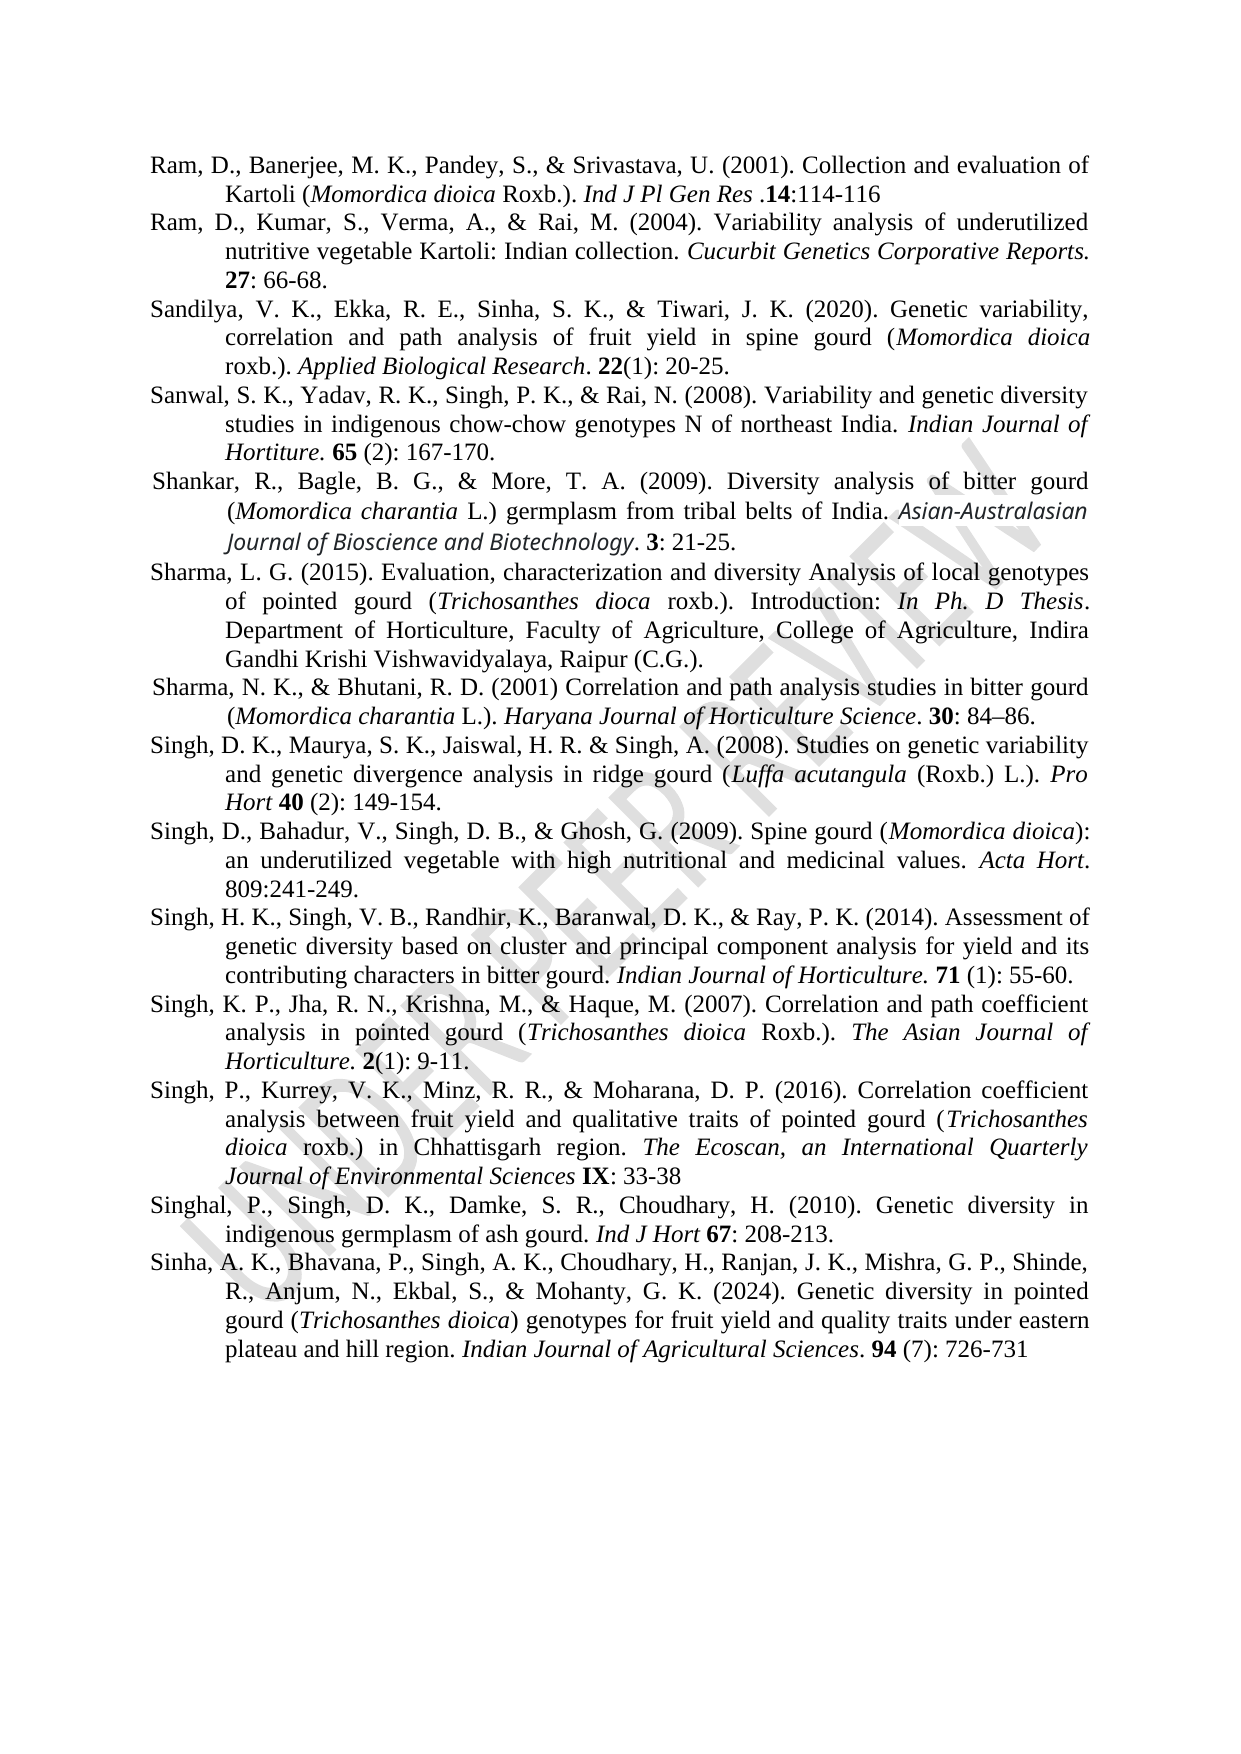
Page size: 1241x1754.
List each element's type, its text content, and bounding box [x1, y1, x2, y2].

text Sharma, N. K., & Bhutani, R. D. (2001) Correlation and path analysis studies in bitter gourd (Momordica charantia L.). Haryana Journal of Horticulture Science. 30: 84–86. [152, 672, 1090, 730]
text Singh, K. P., Jha, R. N., Krishna, M., & Haque, M. (2007). Correlation and path coefficient analysis in pointed gourd (Trichosanthes dioica Roxb.). The Asian Journal of Horticulture. 2(1): 9-11. [150, 989, 1090, 1075]
text Singh, H. K., Singh, V. B., Randhir, K., Baranwal, D. K., & Ray, P. K. (2014). Assessment of genetic diversity based on cluster and principal component analysis for yield and its contributing characters in bitter gourd. Indian Journal of Horticulture. 71 (1): 55-60. [150, 902, 1090, 989]
text Sandilya, V. K., Ekka, R. E., Sinha, S. K., & Tiwari, J. K. (2020). Genetic variability, correlation and path analysis of fruit yield in spine gourd (Momordica dioica roxb.). Applied Biological Research. 22(1): 20-25. [150, 294, 1090, 380]
text Singh, D. K., Maurya, S. K., Jaiswal, H. R. & Singh, A. (2008). Studies on genetic variability and genetic divergence analysis in ridge gourd (Luffa acutangula (Roxb.) L.). Pro Hort 40 (2): 149-154. [150, 730, 1090, 816]
text Ram, D., Banerjee, M. K., Pandey, S., & Srivastava, U. (2001). Collection and evaluation of Kartoli (Momordica dioica Roxb.). Ind J Pl Gen Res .14:114-116 [150, 150, 1090, 207]
text Shankar, R., Bagle, B. G., & More, T. A. (2009). Diversity analysis of bitter gourd (Momordica charantia L.) germplasm from tribal belts of India. Asian-Australasian Journal of Bioscience and Biotechnology. 3: 21-25. [152, 466, 1090, 557]
text Singh, D., Bahadur, V., Singh, D. B., & Ghosh, G. (2009). Spine gourd (Momordica dioica): an underutilized vegetable with high nutritional and medicinal values. Acta Hort. 809:241-249. [150, 816, 1090, 902]
text Singhal, P., Singh, D. K., Damke, S. R., Choudhary, H. (2010). Genetic diversity in indigenous germplasm of ash gourd. Ind J Hort 67: 208-213. [150, 1190, 1090, 1247]
text Sharma, L. G. (2015). Evaluation, characterization and diversity Analysis of local genotypes of pointed gourd (Trichosanthes dioca roxb.). Introduction: In Ph. D Thesis. Department of Horticulture, Faculty of Agriculture, College of Agriculture, Indira Gandhi Krishi Vishwavidyalaya, Raipur (C.G.). [150, 557, 1090, 672]
text Ram, D., Kumar, S., Verma, A., & Rai, M. (2004). Variability analysis of underutilized nutritive vegetable Kartoli: Indian collection. Cucurbit Genetics Corporative Reports. 27: 66-68. [150, 207, 1090, 294]
text Singh, P., Kurrey, V. K., Minz, R. R., & Moharana, D. P. (2016). Correlation coefficient analysis between fruit yield and qualitative traits of pointed gourd (Trichosanthes dioica roxb.) in Chhattisgarh region. The Ecoscan, an International Quarterly Journal of Environmental Sciences IX: 33-38 [150, 1075, 1090, 1190]
text Sinha, A. K., Bhavana, P., Singh, A. K., Choudhary, H., Ranjan, J. K., Mishra, G. P., Shinde, R., Anjum, N., Ekbal, S., & Mohanty, G. K. (2024). Genetic diversity in pointed gourd (Trichosanthes dioica) genotypes for fruit yield and quality traits under eastern plateau and hill region. Indian Journal of Agricultural Sciences. 94 (7): 726-731 [150, 1247, 1090, 1362]
text Sanwal, S. K., Yadav, R. K., Singh, P. K., & Rai, N. (2008). Variability and genetic diversity studies in indigenous chow-chow genotypes N of northeast India. Indian Journal of Hortiture. 65 (2): 167-170. [150, 380, 1090, 466]
